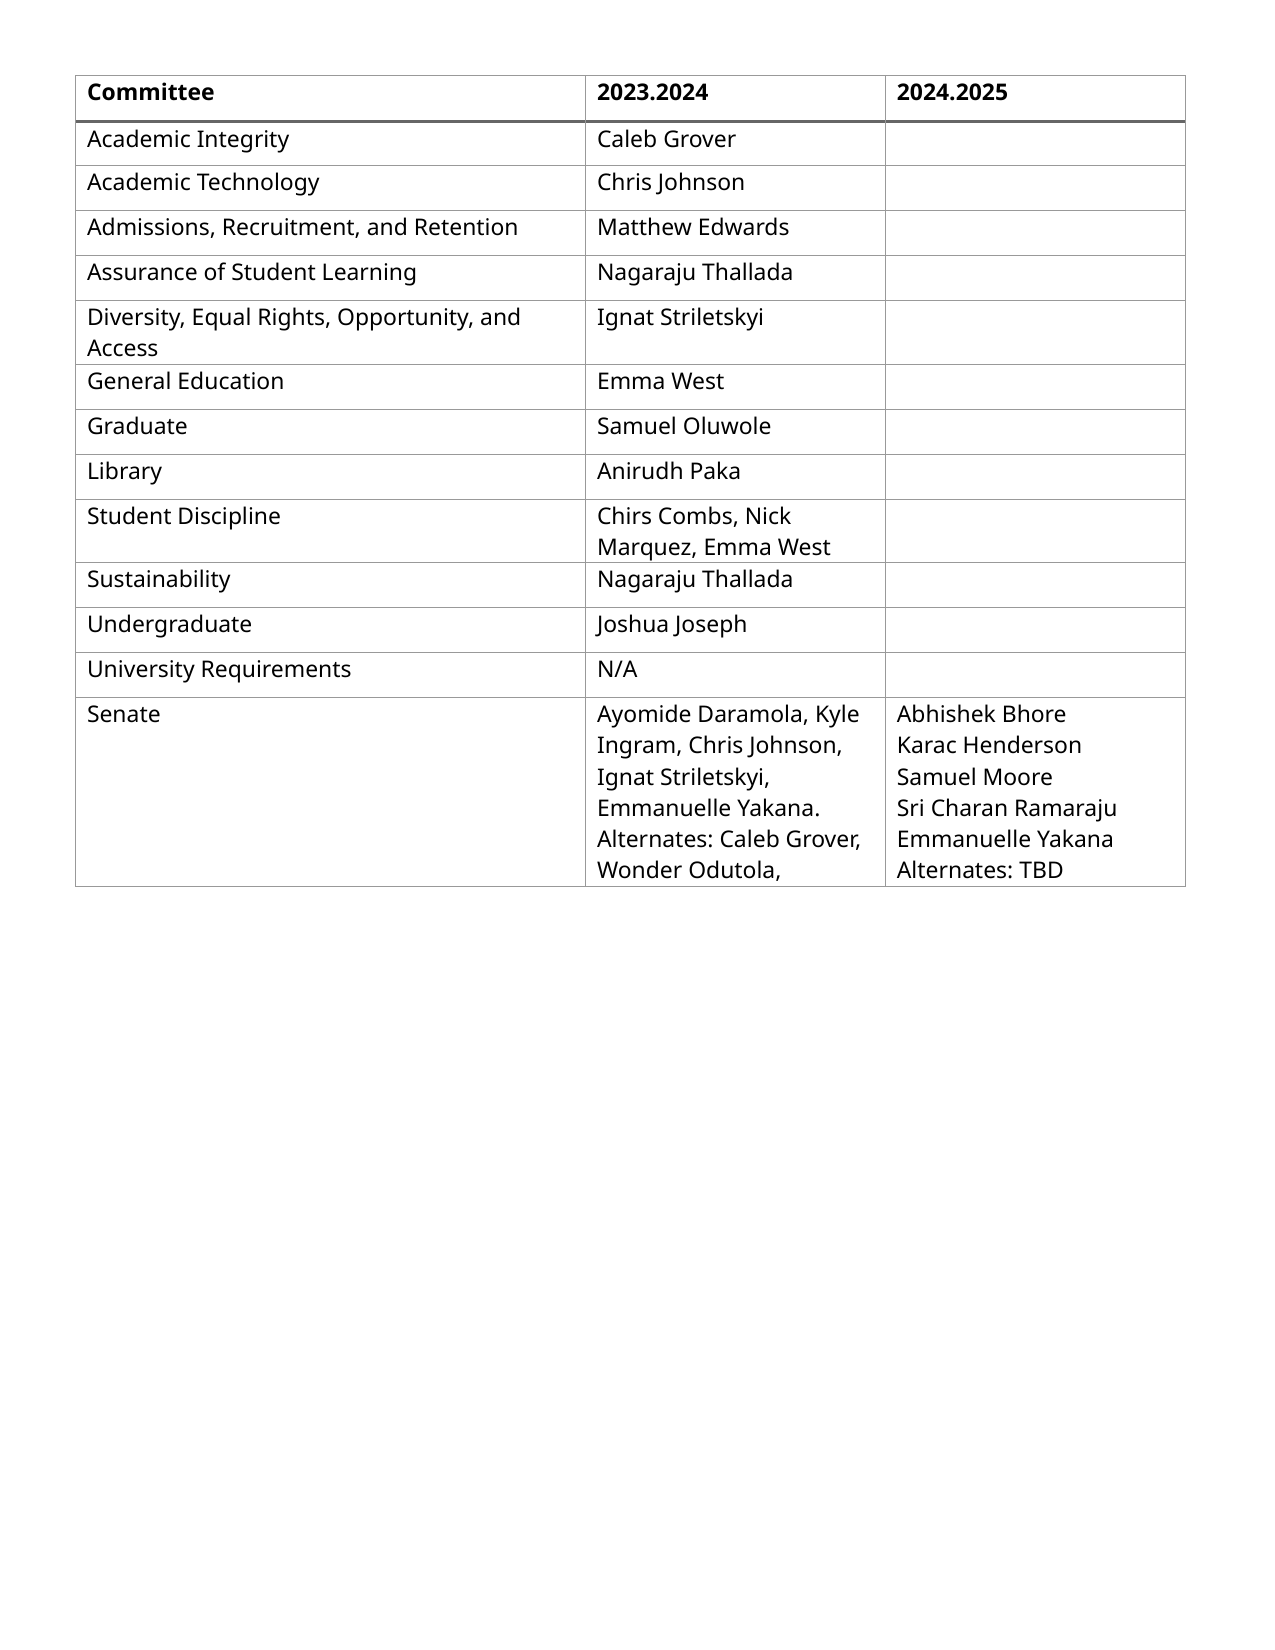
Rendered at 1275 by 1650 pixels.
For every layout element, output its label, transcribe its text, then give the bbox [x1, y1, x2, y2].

table_cell Emma West [586, 365, 885, 408]
table_cell Chris Johnson [586, 166, 885, 210]
table_cell [886, 500, 1185, 562]
table_cell Graduate [76, 410, 585, 453]
table_cell Matthew Edwards [586, 211, 885, 255]
table_cell Academic Technology [76, 166, 585, 210]
table_cell Ayomide Daramola, Kyle Ingram, Chris Johnson, Ignat Striletskyi, Emmanuelle Yakana. Alternates: Caleb Grover, Wonder Odutola, [586, 698, 885, 886]
table_cell Assurance of Student Learning [76, 256, 585, 300]
table_cell Senate [76, 698, 585, 886]
table_cell Joshua Joseph [586, 608, 885, 652]
table_cell Chirs Combs, Nick Marquez, Emma West [586, 500, 885, 562]
table_cell Ignat Striletskyi [586, 301, 885, 363]
table_header Committee [76, 76, 585, 120]
table_cell Samuel Oluwole [586, 410, 885, 453]
table_cell [886, 211, 1185, 255]
table_cell General Education [76, 365, 585, 408]
table_cell [886, 455, 1185, 498]
table_cell Nagaraju Thallada [586, 563, 885, 607]
table_cell Sustainability [76, 563, 585, 607]
table_cell Caleb Grover [586, 123, 885, 165]
table_cell [886, 365, 1185, 408]
table_cell [886, 301, 1185, 363]
table_header 2023.2024 [586, 76, 885, 120]
table_cell [886, 166, 1185, 210]
table_cell N/A [586, 653, 885, 697]
table_cell Library [76, 455, 585, 498]
table_cell Undergraduate [76, 608, 585, 652]
table_cell Nagaraju Thallada [586, 256, 885, 300]
table_cell [886, 123, 1185, 165]
table_cell Diversity, Equal Rights, Opportunity, and Access [76, 301, 585, 363]
table_cell Admissions, Recruitment, and Retention [76, 211, 585, 255]
table_cell [886, 410, 1185, 453]
table_cell [886, 563, 1185, 607]
table_cell Student Discipline [76, 500, 585, 562]
table_cell [886, 608, 1185, 652]
table_cell Academic Integrity [76, 123, 585, 165]
table_cell Anirudh Paka [586, 455, 885, 498]
table_cell Abhishek Bhore Karac Henderson Samuel Moore Sri Charan Ramaraju Emmanuelle Yakana Alternates: TBD [886, 698, 1185, 886]
table_cell [886, 653, 1185, 697]
table_cell [886, 256, 1185, 300]
table_cell University Requirements [76, 653, 585, 697]
table_header 2024.2025 [886, 76, 1185, 120]
